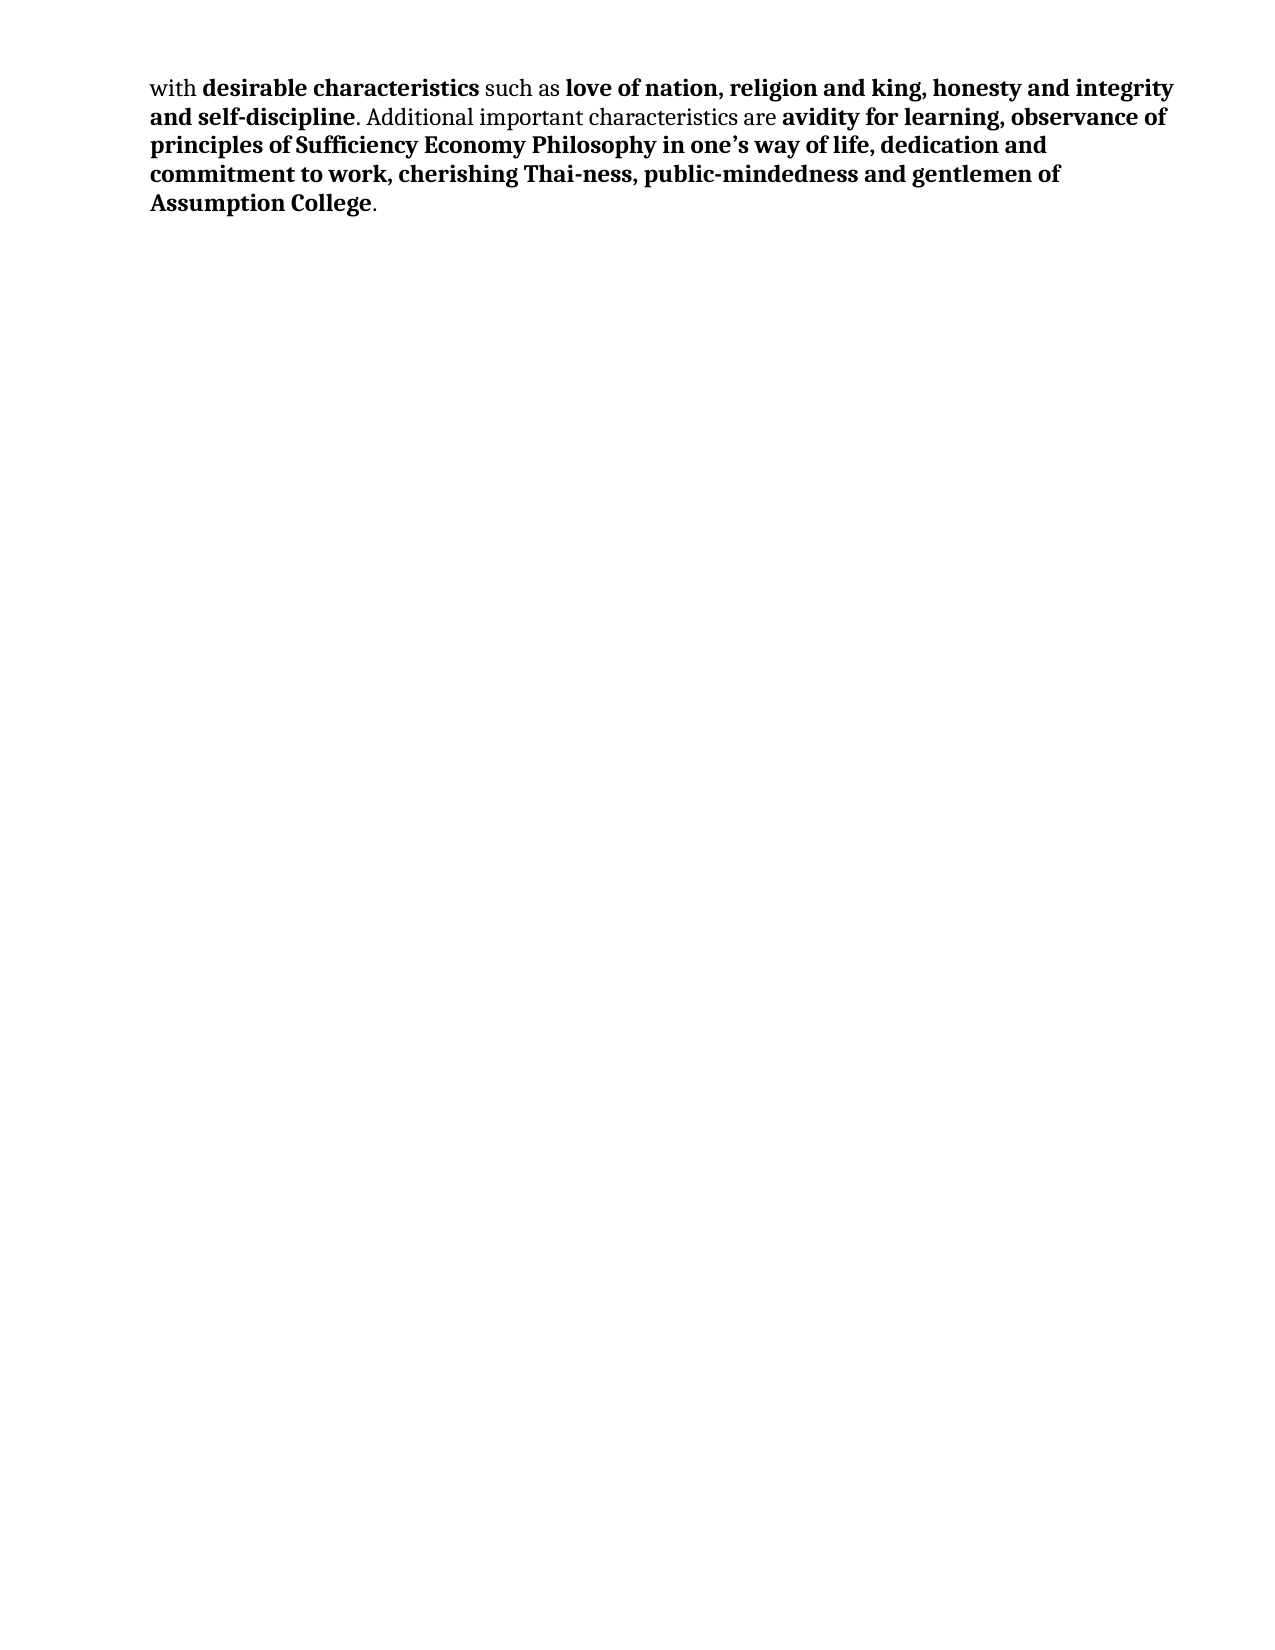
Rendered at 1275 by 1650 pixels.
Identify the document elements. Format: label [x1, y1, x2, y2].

text [150, 74, 1181, 218]
